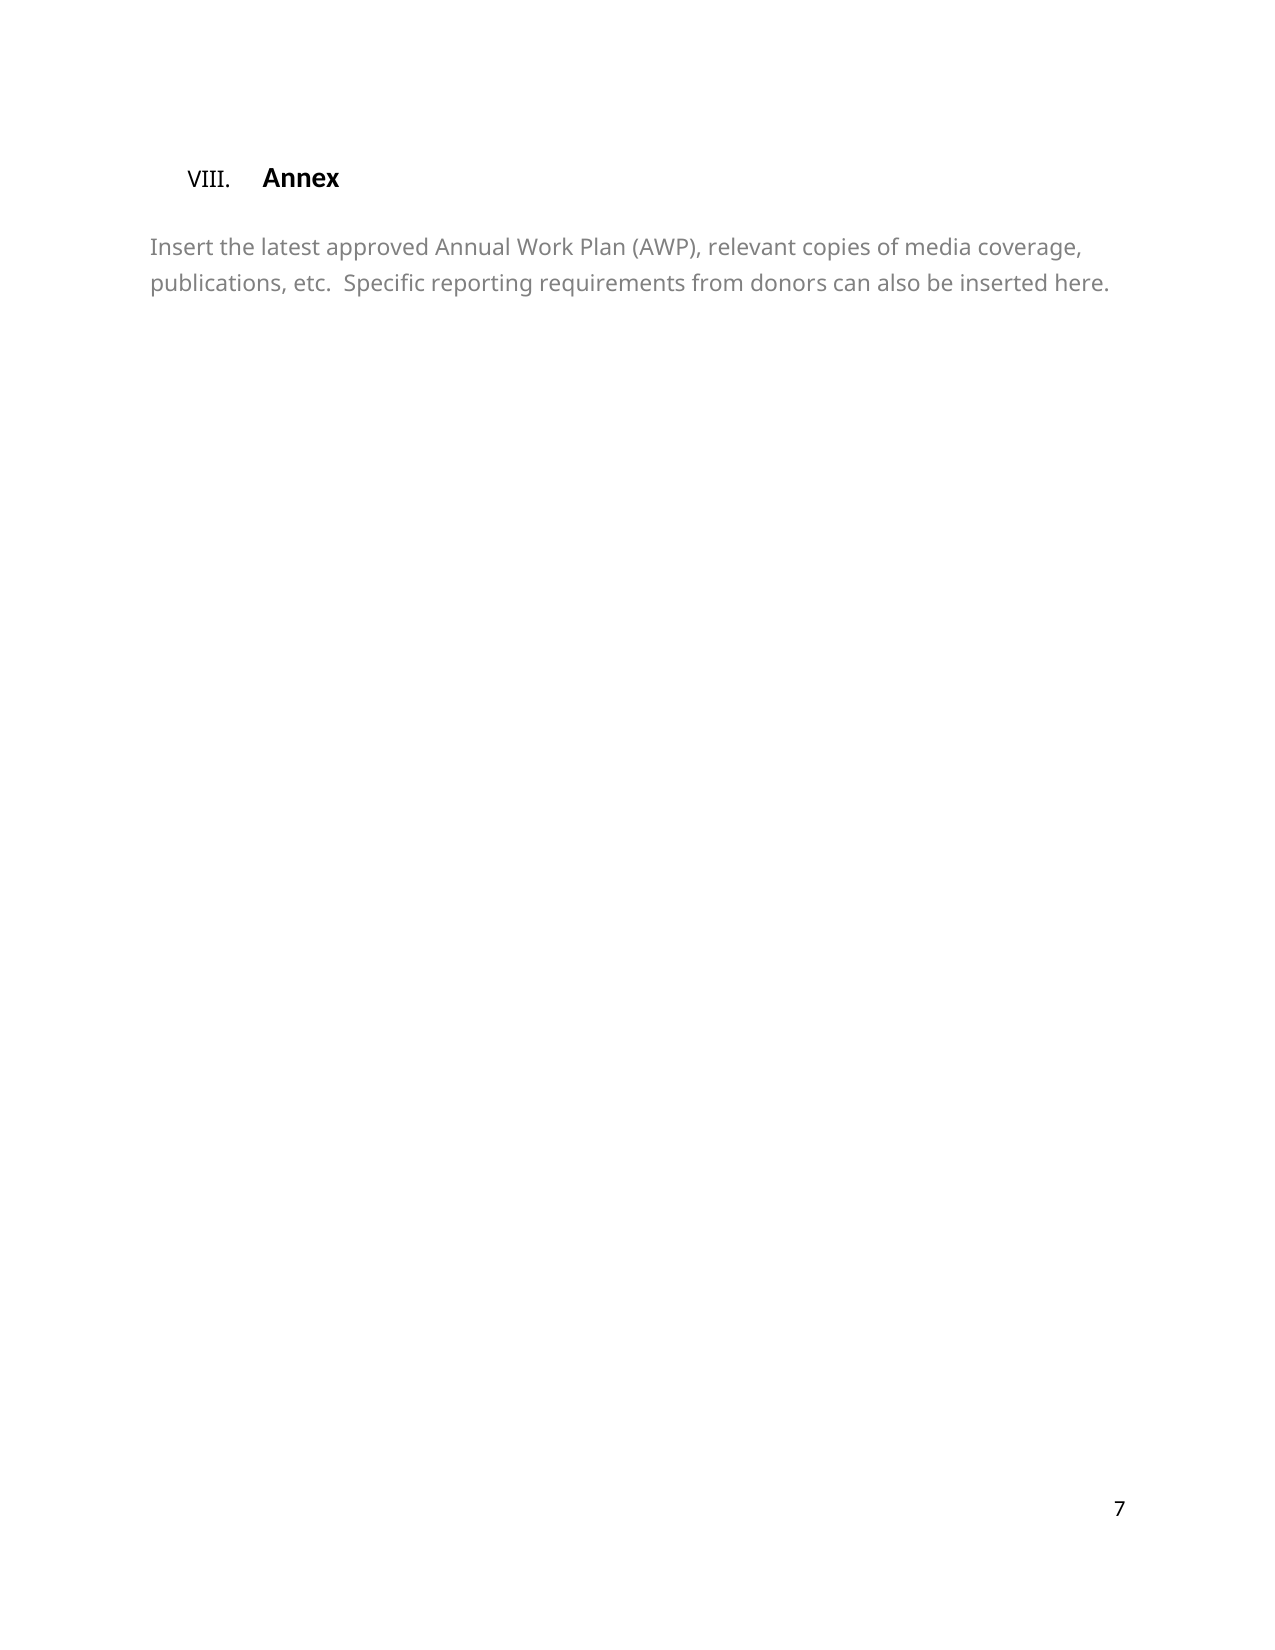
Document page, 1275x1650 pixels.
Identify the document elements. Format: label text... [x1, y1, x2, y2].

text Insert the latest approved Annual Work Plan (AWP), relevant copies of media coverage, publications, etc. Specific reporting requirements from donors can also be inserted here. [150, 231, 1125, 298]
list Annex [187, 159, 1125, 195]
